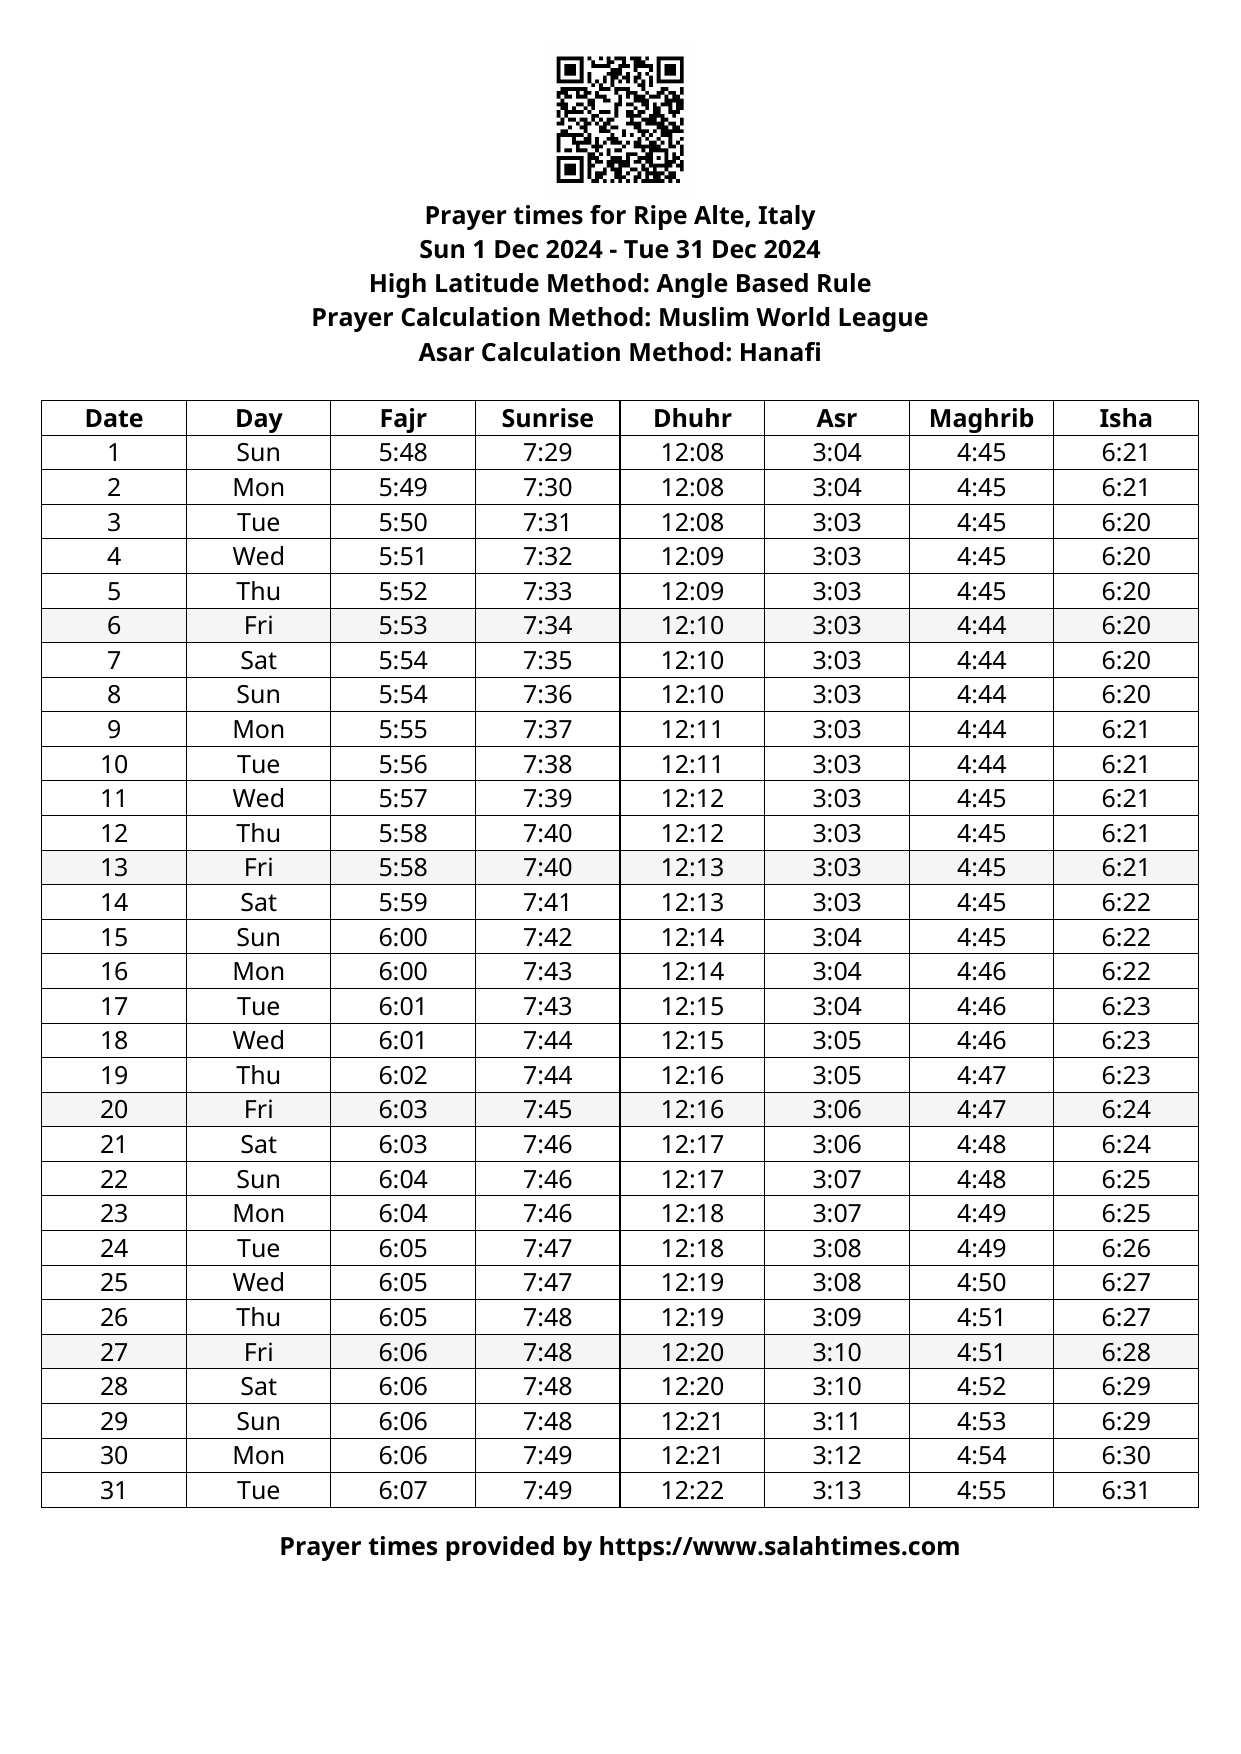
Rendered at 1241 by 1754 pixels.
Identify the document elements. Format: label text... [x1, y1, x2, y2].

table_cell Fri [187, 851, 330, 884]
table_cell 4:44 [910, 678, 1053, 711]
table_cell 7:32 [476, 539, 619, 573]
table_cell 4:45 [910, 851, 1053, 884]
table_cell 26 [42, 1300, 186, 1334]
table_cell 3:05 [765, 1024, 909, 1057]
table_cell 6:06 [331, 1439, 475, 1472]
table_cell 12:08 [621, 470, 764, 504]
table_cell 4:48 [910, 1162, 1053, 1195]
table_cell 7:39 [476, 781, 619, 815]
table_cell 4:53 [910, 1404, 1053, 1437]
text Asar Calculation Method: Hanafi [42, 334, 1198, 368]
table_cell 6:20 [1054, 574, 1198, 607]
table_cell Sun [187, 1404, 330, 1437]
table_cell 6:03 [331, 1093, 475, 1126]
table_cell 6:30 [1054, 1439, 1198, 1472]
table_cell 4:45 [910, 436, 1053, 469]
table_cell 7:34 [476, 609, 619, 642]
table_cell 25 [42, 1266, 186, 1299]
table_cell 6:27 [1054, 1300, 1198, 1334]
table_cell 3:10 [765, 1335, 909, 1368]
picture [542, 41, 699, 198]
table_cell 12:11 [621, 747, 764, 780]
table_cell 4:46 [910, 1024, 1053, 1057]
table_cell 4:44 [910, 609, 1053, 642]
table_cell 6:24 [1054, 1127, 1198, 1161]
table_cell Fri [187, 1335, 330, 1368]
table_cell Fri [187, 1093, 330, 1126]
table_cell 12:21 [621, 1439, 764, 1472]
table_header Maghrib [910, 401, 1053, 434]
table_header Day [187, 401, 330, 434]
table_cell 6:22 [1054, 954, 1198, 988]
table_cell 5:54 [331, 678, 475, 711]
table_cell 6:23 [1054, 1024, 1198, 1057]
table_cell 2 [42, 470, 186, 504]
table_cell Sun [187, 1162, 330, 1195]
table_cell 12:19 [621, 1300, 764, 1334]
table_cell 7:48 [476, 1300, 619, 1334]
table_cell 4:45 [910, 920, 1053, 953]
table_cell 4:47 [910, 1093, 1053, 1126]
table_cell 3:04 [765, 920, 909, 953]
table_cell 7:49 [476, 1473, 619, 1507]
table_cell 12:22 [621, 1473, 764, 1507]
table_cell 4:45 [910, 781, 1053, 815]
table_cell 15 [42, 920, 186, 953]
table_cell 20 [42, 1093, 186, 1126]
table_cell 6:07 [331, 1473, 475, 1507]
table_cell Thu [187, 574, 330, 607]
table_cell 3:04 [765, 470, 909, 504]
table_cell Fri [187, 609, 330, 642]
table_header Asr [765, 401, 909, 434]
table_cell 3:07 [765, 1196, 909, 1230]
table_cell 6:03 [331, 1127, 475, 1161]
table_cell 3:04 [765, 954, 909, 988]
table_cell 6:05 [331, 1231, 475, 1264]
table_cell 3:08 [765, 1266, 909, 1299]
table_cell 4:46 [910, 989, 1053, 1022]
table_cell 12:15 [621, 1024, 764, 1057]
table_cell 6:22 [1054, 885, 1198, 919]
table_cell 6:06 [331, 1404, 475, 1437]
table_cell 3:12 [765, 1439, 909, 1472]
text Sun 1 Dec 2024 - Tue 31 Dec 2024 [42, 232, 1198, 266]
table_cell 4:45 [910, 470, 1053, 504]
table_cell 3:09 [765, 1300, 909, 1334]
table_cell 21 [42, 1127, 186, 1161]
table_cell 5:52 [331, 574, 475, 607]
table_cell Mon [187, 1439, 330, 1472]
table_cell 7:48 [476, 1404, 619, 1437]
table_cell 3:06 [765, 1127, 909, 1161]
table_cell 6:25 [1054, 1196, 1198, 1230]
table_cell 12:12 [621, 816, 764, 849]
table_cell Sat [187, 1127, 330, 1161]
table_cell 6:22 [1054, 920, 1198, 953]
table_cell 12:09 [621, 574, 764, 607]
table_cell 3:03 [765, 712, 909, 746]
table_cell 4:49 [910, 1196, 1053, 1230]
text Prayer times for Ripe Alte, Italy [42, 198, 1198, 232]
table_cell 7:40 [476, 816, 619, 849]
table_cell 6:20 [1054, 678, 1198, 711]
table_cell 12 [42, 816, 186, 849]
table_cell 4:55 [910, 1473, 1053, 1507]
table_cell 12:17 [621, 1127, 764, 1161]
table_cell 12:14 [621, 920, 764, 953]
table_cell 12:16 [621, 1093, 764, 1126]
table_cell 24 [42, 1231, 186, 1264]
table_cell 12:09 [621, 539, 764, 573]
table_cell 5:53 [331, 609, 475, 642]
table_cell 12:10 [621, 643, 764, 677]
table_cell Sat [187, 1369, 330, 1403]
table_cell 6:21 [1054, 470, 1198, 504]
table_cell 6:21 [1054, 712, 1198, 746]
table_cell 5:48 [331, 436, 475, 469]
table_header Date [42, 401, 186, 434]
table_cell 5:59 [331, 885, 475, 919]
table_cell 7:47 [476, 1231, 619, 1264]
table_cell 6:28 [1054, 1335, 1198, 1368]
table_cell Wed [187, 539, 330, 573]
table_cell 12:10 [621, 678, 764, 711]
table_cell 4:52 [910, 1369, 1053, 1403]
table_cell 6:29 [1054, 1404, 1198, 1437]
table_cell Tue [187, 1231, 330, 1264]
table_cell 7:48 [476, 1369, 619, 1403]
table_cell 6:21 [1054, 747, 1198, 780]
table_cell 3:03 [765, 643, 909, 677]
table_cell 6:06 [331, 1335, 475, 1368]
table_cell Thu [187, 1058, 330, 1092]
table_cell 3:03 [765, 851, 909, 884]
table_cell 4:51 [910, 1335, 1053, 1368]
table_cell 7:47 [476, 1266, 619, 1299]
table_cell 1 [42, 436, 186, 469]
table_cell 6:25 [1054, 1162, 1198, 1195]
table_cell 28 [42, 1369, 186, 1403]
table_cell 23 [42, 1196, 186, 1230]
table_cell 4:45 [910, 885, 1053, 919]
table_cell 7:33 [476, 574, 619, 607]
table_cell 3:07 [765, 1162, 909, 1195]
table_cell 6:23 [1054, 1058, 1198, 1092]
table_cell 12:08 [621, 505, 764, 538]
table_cell Tue [187, 1473, 330, 1507]
table_header Fajr [331, 401, 475, 434]
table_cell 3:04 [765, 989, 909, 1022]
table_cell 7:45 [476, 1093, 619, 1126]
table_cell 3:10 [765, 1369, 909, 1403]
table_cell 5:50 [331, 505, 475, 538]
table_cell 7:44 [476, 1058, 619, 1092]
table_cell 6:05 [331, 1266, 475, 1299]
table_cell 6:20 [1054, 539, 1198, 573]
table_cell 12:13 [621, 885, 764, 919]
table_cell 13 [42, 851, 186, 884]
text Prayer Calculation Method: Muslim World League [42, 300, 1198, 334]
table_cell 6:04 [331, 1196, 475, 1230]
table_cell 27 [42, 1335, 186, 1368]
table_cell 3:03 [765, 678, 909, 711]
table_cell 6:21 [1054, 781, 1198, 815]
table_cell 7:46 [476, 1196, 619, 1230]
table_cell 5:57 [331, 781, 475, 815]
table_cell 3:03 [765, 885, 909, 919]
table_cell 5:56 [331, 747, 475, 780]
table_cell 6:00 [331, 920, 475, 953]
table_cell 3:11 [765, 1404, 909, 1437]
table_cell 4:44 [910, 712, 1053, 746]
table_cell Mon [187, 470, 330, 504]
table_cell 7:40 [476, 851, 619, 884]
table_cell 6:21 [1054, 851, 1198, 884]
table_cell 6:20 [1054, 609, 1198, 642]
table_cell 12:20 [621, 1335, 764, 1368]
table_cell Sat [187, 643, 330, 677]
table_cell 7:31 [476, 505, 619, 538]
table_cell 3:08 [765, 1231, 909, 1264]
table_cell 7:48 [476, 1335, 619, 1368]
table_cell 3:05 [765, 1058, 909, 1092]
table_cell 6:00 [331, 954, 475, 988]
table_cell 5:49 [331, 470, 475, 504]
table_header Sunrise [476, 401, 619, 434]
table_cell 12:20 [621, 1369, 764, 1403]
table_cell 6:20 [1054, 643, 1198, 677]
table_cell 3:13 [765, 1473, 909, 1507]
table_cell 4:45 [910, 574, 1053, 607]
table_cell 17 [42, 989, 186, 1022]
text High Latitude Method: Angle Based Rule [42, 266, 1198, 300]
table_cell 4:45 [910, 505, 1053, 538]
table_cell 12:21 [621, 1404, 764, 1437]
table_cell Mon [187, 1196, 330, 1230]
table_cell 3:04 [765, 436, 909, 469]
table_cell 7:41 [476, 885, 619, 919]
table_cell 7:44 [476, 1024, 619, 1057]
table_cell 5:58 [331, 816, 475, 849]
table_cell 4:46 [910, 954, 1053, 988]
table_cell Wed [187, 1266, 330, 1299]
table_cell 3:03 [765, 609, 909, 642]
table_header Dhuhr [621, 401, 764, 434]
table_cell Thu [187, 816, 330, 849]
table_cell 10 [42, 747, 186, 780]
table_cell 3:03 [765, 539, 909, 573]
table_cell 8 [42, 678, 186, 711]
table_header Isha [1054, 401, 1198, 434]
table_cell 12:11 [621, 712, 764, 746]
table_cell Sun [187, 920, 330, 953]
table_cell 14 [42, 885, 186, 919]
table_cell 6:27 [1054, 1266, 1198, 1299]
table_cell 16 [42, 954, 186, 988]
table_cell 3:03 [765, 574, 909, 607]
table_cell 7:46 [476, 1127, 619, 1161]
table_cell 4:49 [910, 1231, 1053, 1264]
table_cell Mon [187, 712, 330, 746]
table_cell 4:45 [910, 816, 1053, 849]
table_cell 12:14 [621, 954, 764, 988]
table_cell 3:03 [765, 816, 909, 849]
table_cell 12:19 [621, 1266, 764, 1299]
text Prayer times provided by https://www.salahtimes.com [42, 1528, 1198, 1563]
table_cell 7:46 [476, 1162, 619, 1195]
table_cell 5:51 [331, 539, 475, 573]
table_cell 18 [42, 1024, 186, 1057]
table_cell 3:03 [765, 505, 909, 538]
table_cell Wed [187, 1024, 330, 1057]
table_cell 6:23 [1054, 989, 1198, 1022]
table_cell 7:37 [476, 712, 619, 746]
table_cell Thu [187, 1300, 330, 1334]
table_cell 5:54 [331, 643, 475, 677]
table_cell 6:21 [1054, 816, 1198, 849]
table_cell 7:43 [476, 954, 619, 988]
table_cell 12:18 [621, 1196, 764, 1230]
table_cell 31 [42, 1473, 186, 1507]
table_cell Tue [187, 747, 330, 780]
table_cell 6:29 [1054, 1369, 1198, 1403]
table_cell 6:04 [331, 1162, 475, 1195]
table_cell 12:08 [621, 436, 764, 469]
table_cell Mon [187, 954, 330, 988]
table_cell 4:51 [910, 1300, 1053, 1334]
table_cell Sat [187, 885, 330, 919]
table_cell 12:13 [621, 851, 764, 884]
table_cell 4:54 [910, 1439, 1053, 1472]
table_cell 9 [42, 712, 186, 746]
table_cell Sun [187, 436, 330, 469]
table_cell 29 [42, 1404, 186, 1437]
table_cell 6 [42, 609, 186, 642]
table_cell 12:10 [621, 609, 764, 642]
table_cell 12:15 [621, 989, 764, 1022]
table_cell 5 [42, 574, 186, 607]
table_cell 11 [42, 781, 186, 815]
table_cell 6:21 [1054, 436, 1198, 469]
table_cell Tue [187, 505, 330, 538]
table_cell 4 [42, 539, 186, 573]
table_cell 7:35 [476, 643, 619, 677]
table_cell 6:01 [331, 989, 475, 1022]
table_cell 4:45 [910, 539, 1053, 573]
table_cell 3 [42, 505, 186, 538]
table_cell 6:26 [1054, 1231, 1198, 1264]
table_cell 22 [42, 1162, 186, 1195]
table_cell 6:05 [331, 1300, 475, 1334]
table_cell 12:17 [621, 1162, 764, 1195]
table_cell 4:47 [910, 1058, 1053, 1092]
table_cell Wed [187, 781, 330, 815]
table_cell 7 [42, 643, 186, 677]
table_cell 7:49 [476, 1439, 619, 1472]
table_cell 3:06 [765, 1093, 909, 1126]
table_cell Sun [187, 678, 330, 711]
table_cell 4:44 [910, 747, 1053, 780]
table_cell 4:50 [910, 1266, 1053, 1299]
table_cell 12:18 [621, 1231, 764, 1264]
table_cell 7:30 [476, 470, 619, 504]
table_cell 5:55 [331, 712, 475, 746]
table_cell 12:12 [621, 781, 764, 815]
table_cell 7:43 [476, 989, 619, 1022]
table_cell 4:44 [910, 643, 1053, 677]
table_cell 5:58 [331, 851, 475, 884]
table_cell 30 [42, 1439, 186, 1472]
table_cell 19 [42, 1058, 186, 1092]
table_cell Tue [187, 989, 330, 1022]
table_cell 6:01 [331, 1024, 475, 1057]
table_cell 4:48 [910, 1127, 1053, 1161]
table_cell 6:06 [331, 1369, 475, 1403]
table_cell 6:24 [1054, 1093, 1198, 1126]
table_cell 12:16 [621, 1058, 764, 1092]
table_cell 6:02 [331, 1058, 475, 1092]
table_cell 3:03 [765, 747, 909, 780]
table_cell 7:36 [476, 678, 619, 711]
table_cell 3:03 [765, 781, 909, 815]
table_cell 7:42 [476, 920, 619, 953]
table_cell 7:38 [476, 747, 619, 780]
table_cell 6:20 [1054, 505, 1198, 538]
table_cell 6:31 [1054, 1473, 1198, 1507]
table_cell 7:29 [476, 436, 619, 469]
